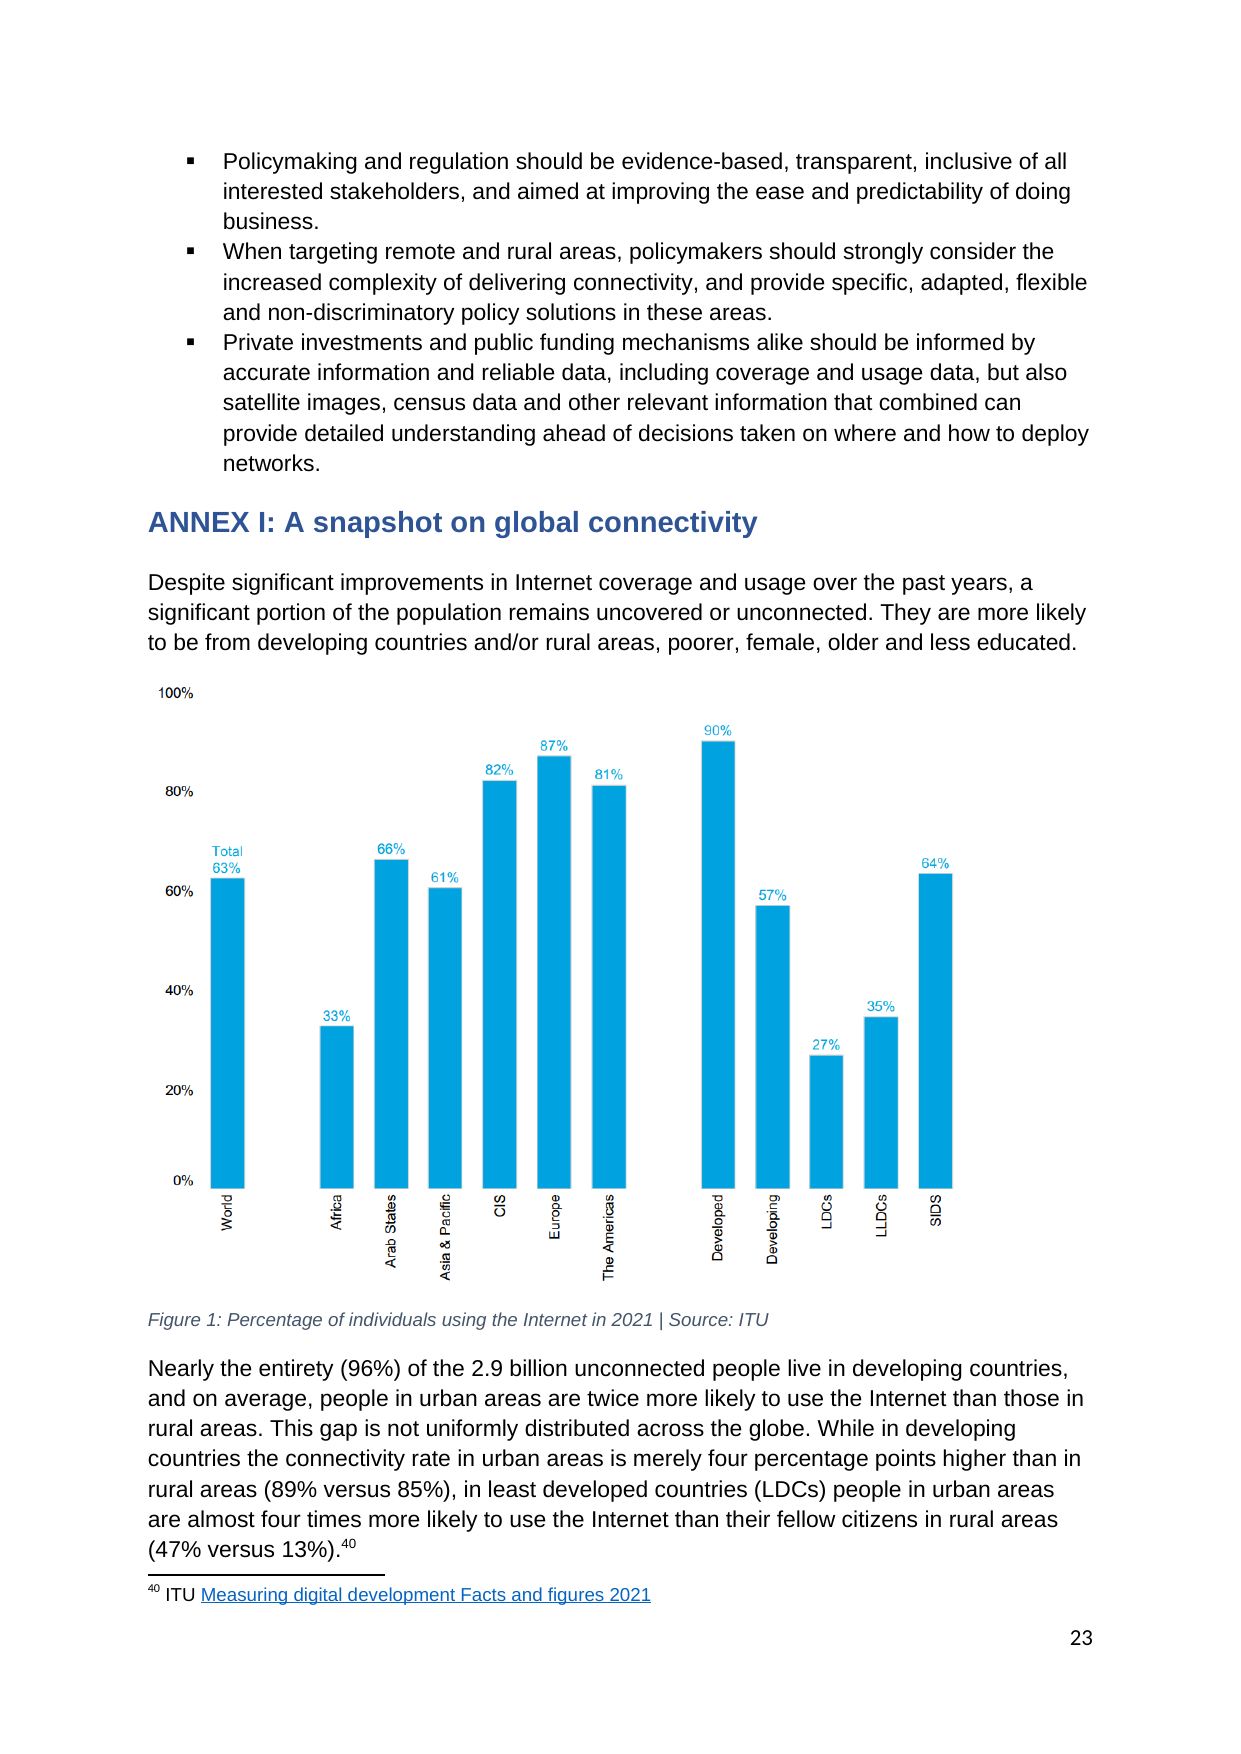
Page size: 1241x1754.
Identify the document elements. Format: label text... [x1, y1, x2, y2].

text Figure 1: Percentage of individuals using the Internet in 2021 | Source: ITU [148, 1309, 1093, 1331]
text Despite significant improvements in Internet coverage and usage over the past years, a significant portion of the population remains uncovered or unconnected. They are more likely to be from developing countries and/or rural areas, poorer, female, older and less educated. [148, 568, 1093, 655]
text Nearly the entirety (96%) of the 2.9 billion unconnected people live in developing countries, and on average, people in urban areas are twice more likely to use the Internet than those in rural areas. This gap is not uniformly distributed across the globe. While in developing countries the connectivity rate in urban areas is merely four percentage points higher than in rural areas (89% versus 85%), in least developed countries (LDCs) people in urban areas are almost four times more likely to use the Internet than their fellow citizens in rural areas (47% versus 13%). [148, 1355, 1093, 1562]
list Private investments and public funding mechanisms alike should be informed by accurate information and reliable data, including coverage and usage data, but also satellite images, census data and other relevant information that combined can provide detailed understanding ahead of decisions taken on where and how to deploy networks. [185, 329, 1093, 476]
picture [147, 675, 999, 1289]
list When targeting remote and rural areas, policymakers should strongly consider the increased complexity of delivering connectivity, and provide specific, adapted, flexible and non-discriminatory policy solutions in these areas. [185, 238, 1093, 325]
list Policymaking and regulation should be evidence-based, transparent, inclusive of all interested stakeholders, and aimed at improving the ease and predictability of doing business. [185, 148, 1093, 234]
subtitle ANNEX I: A snapshot on global connectivity [148, 505, 1093, 538]
